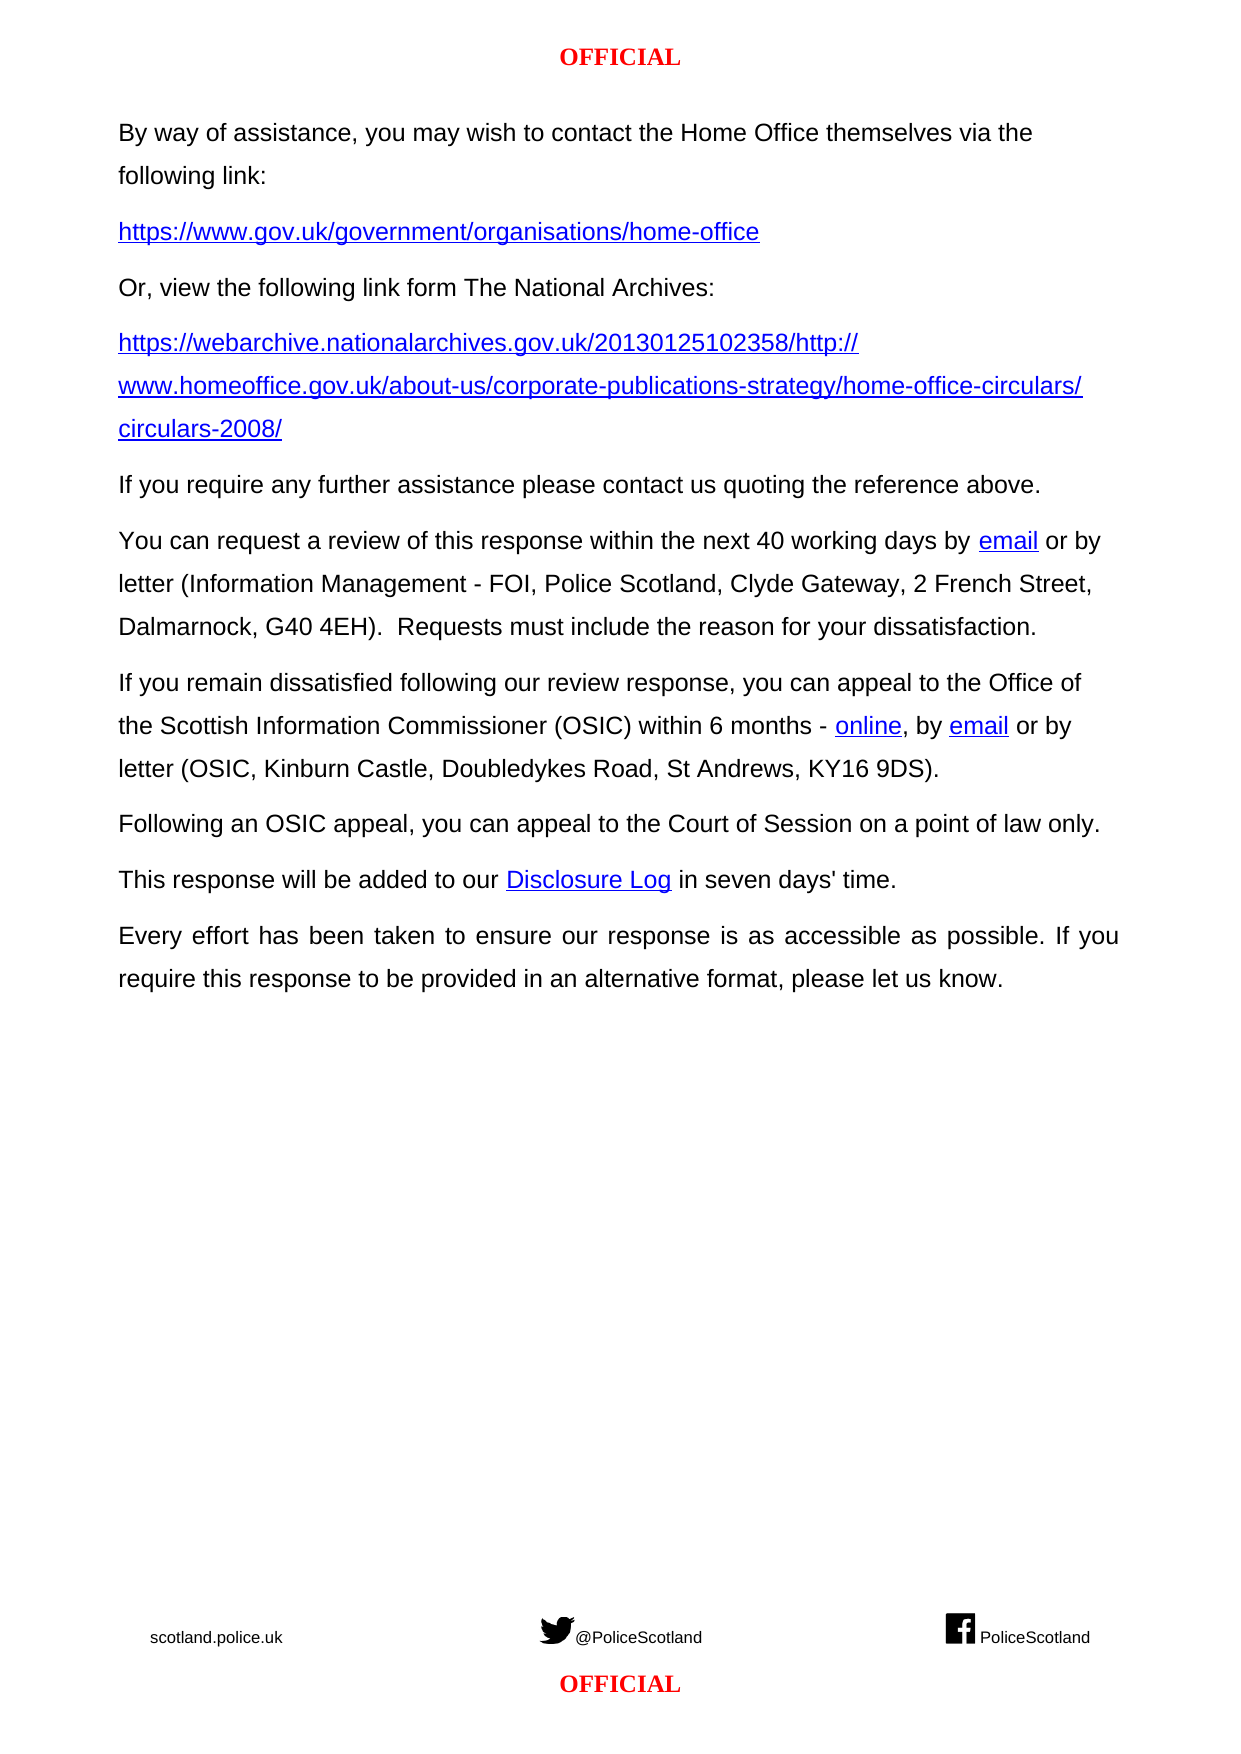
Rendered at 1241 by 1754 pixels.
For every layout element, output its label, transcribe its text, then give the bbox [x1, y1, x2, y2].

text Every effort has been taken to ensure our response is as accessible as possible. If you require this response to be provided in an alternative format, please let us know. [118, 921, 1122, 992]
text You can request a review of this response within the next 40 working days by email or by letter (Information Management - FOI, Police Scotland, Clyde Gateway, 2 French Street, Dalmarnock, G40 4EH). Requests must include the reason for your dissatisfaction. [118, 526, 1122, 641]
text By way of assistance, you may wish to contact the Home Office themselves via the following link: [118, 118, 1122, 190]
text If you require any further assistance please contact us quoting the reference above. [118, 470, 1122, 499]
text This response will be added to our Disclosure Log in seven days' time. [118, 865, 1122, 894]
text https://webarchive.nationalarchives.gov.uk/20130125102358/http://www.homeoffice.gov.uk/about-us/corporate-publications-strategy/home-office-circulars/circulars-2008/ [118, 328, 1122, 443]
text https://www.gov.uk/government/organisations/home-office [118, 217, 1122, 246]
text Or, view the following link form The National Archives: [118, 272, 1122, 301]
text Following an OSIC appeal, you can appeal to the Court of Session on a point of law only. [118, 809, 1122, 838]
text If you remain dissatisfied following our review response, you can appeal to the Office of the Scottish Information Commissioner (OSIC) within 6 months - online, by email or by letter (OSIC, Kinburn Castle, Doubledykes Road, St Andrews, KY16 9DS). [118, 667, 1122, 782]
picture [538, 1617, 575, 1644]
picture [945, 1613, 976, 1644]
